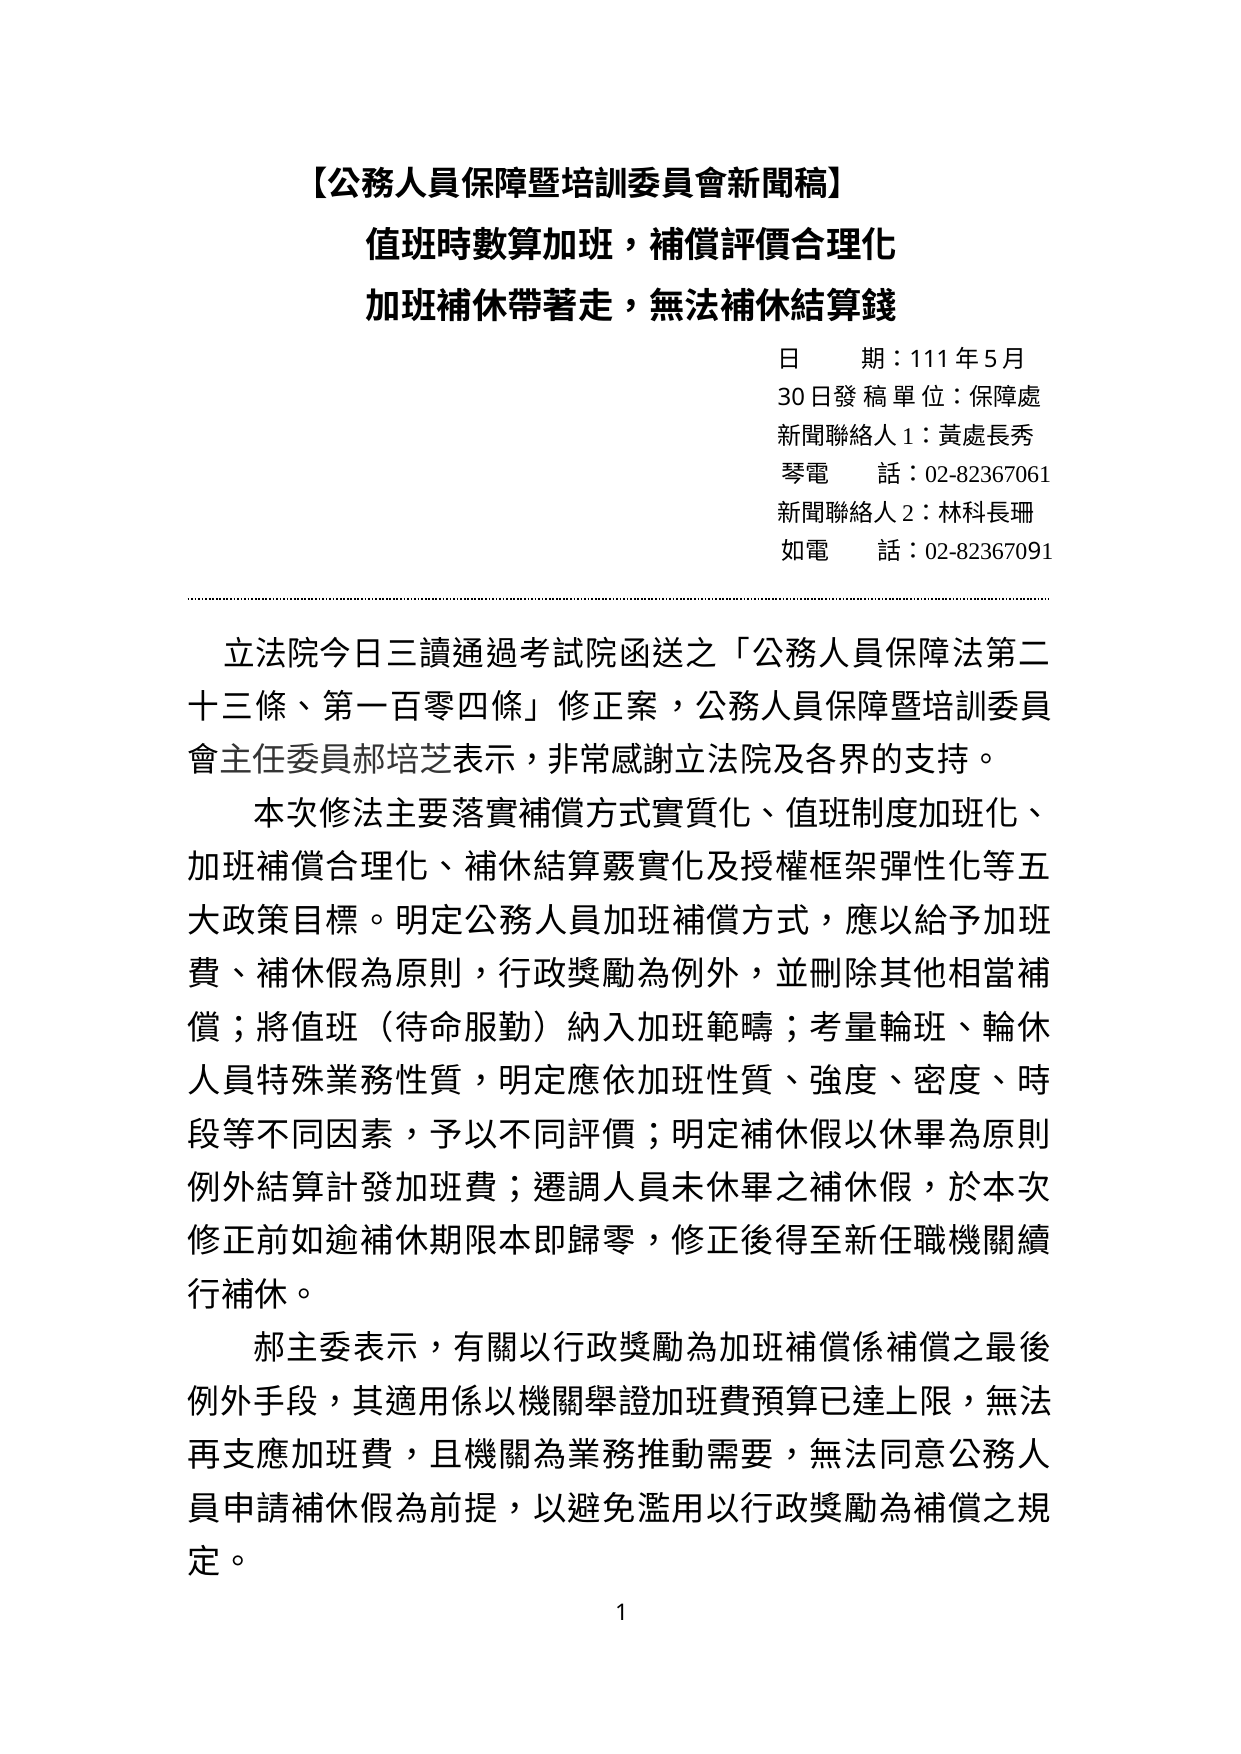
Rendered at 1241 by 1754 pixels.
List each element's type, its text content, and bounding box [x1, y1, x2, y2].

text 立法院今日三讀通過考試院函送之「公務人員保障法第二十三條、第一百零四條」修正案，公務人員保障暨培訓委員會主任委員郝培芝表示，非常感謝立法院及各界的支持。 [187, 626, 1053, 781]
title 值班時數算加班，補償評價合理化 [166, 231, 1096, 264]
text 新聞聯絡人2：林科長珊如電 話：02-82367091 [777, 493, 1053, 567]
text 日 期：111年5月30日發 稿 單 位：保障處 [777, 339, 1053, 413]
text 本次修法主要落實補償方式實質化、值班制度加班化、加班補償合理化、補休結算覈實化及授權框架彈性化等五大政策目標。明定公務人員加班補償方式，應以給予加班費、補休假為原則，行政獎勵為例外，並刪除其他相當補償；將值班（待命服勤）納入加班範疇；考量輪班、輪休人員特殊業務性質，明定應依加班性質、強度、密度、時段等不同因素，予以不同評價；明定補休假以休畢為原則，例外結算計發加班費；遷調人員未休畢之補休假，於本次修正前如逾補休期限本即歸零，修正後得至新任職機關續行補休。 [187, 787, 1053, 1316]
title 加班補休帶著走，無法補休結算錢 [166, 291, 1096, 325]
text 郝主委表示，有關以行政獎勵為加班補償係補償之最後例外手段，其適用係以機關舉證加班費預算已達上限，無法再支應加班費，且機關為業務推動需要，無法同意公務人員申請補休假為前提，以避免濫用以行政獎勵為補償之規定。 [187, 1321, 1053, 1583]
text 新聞聯絡人1：黃處長秀琴電 話：02-82367061 [777, 416, 1053, 490]
text 【公務人員保障暨培訓委員會新聞稿】 [154, 156, 906, 204]
